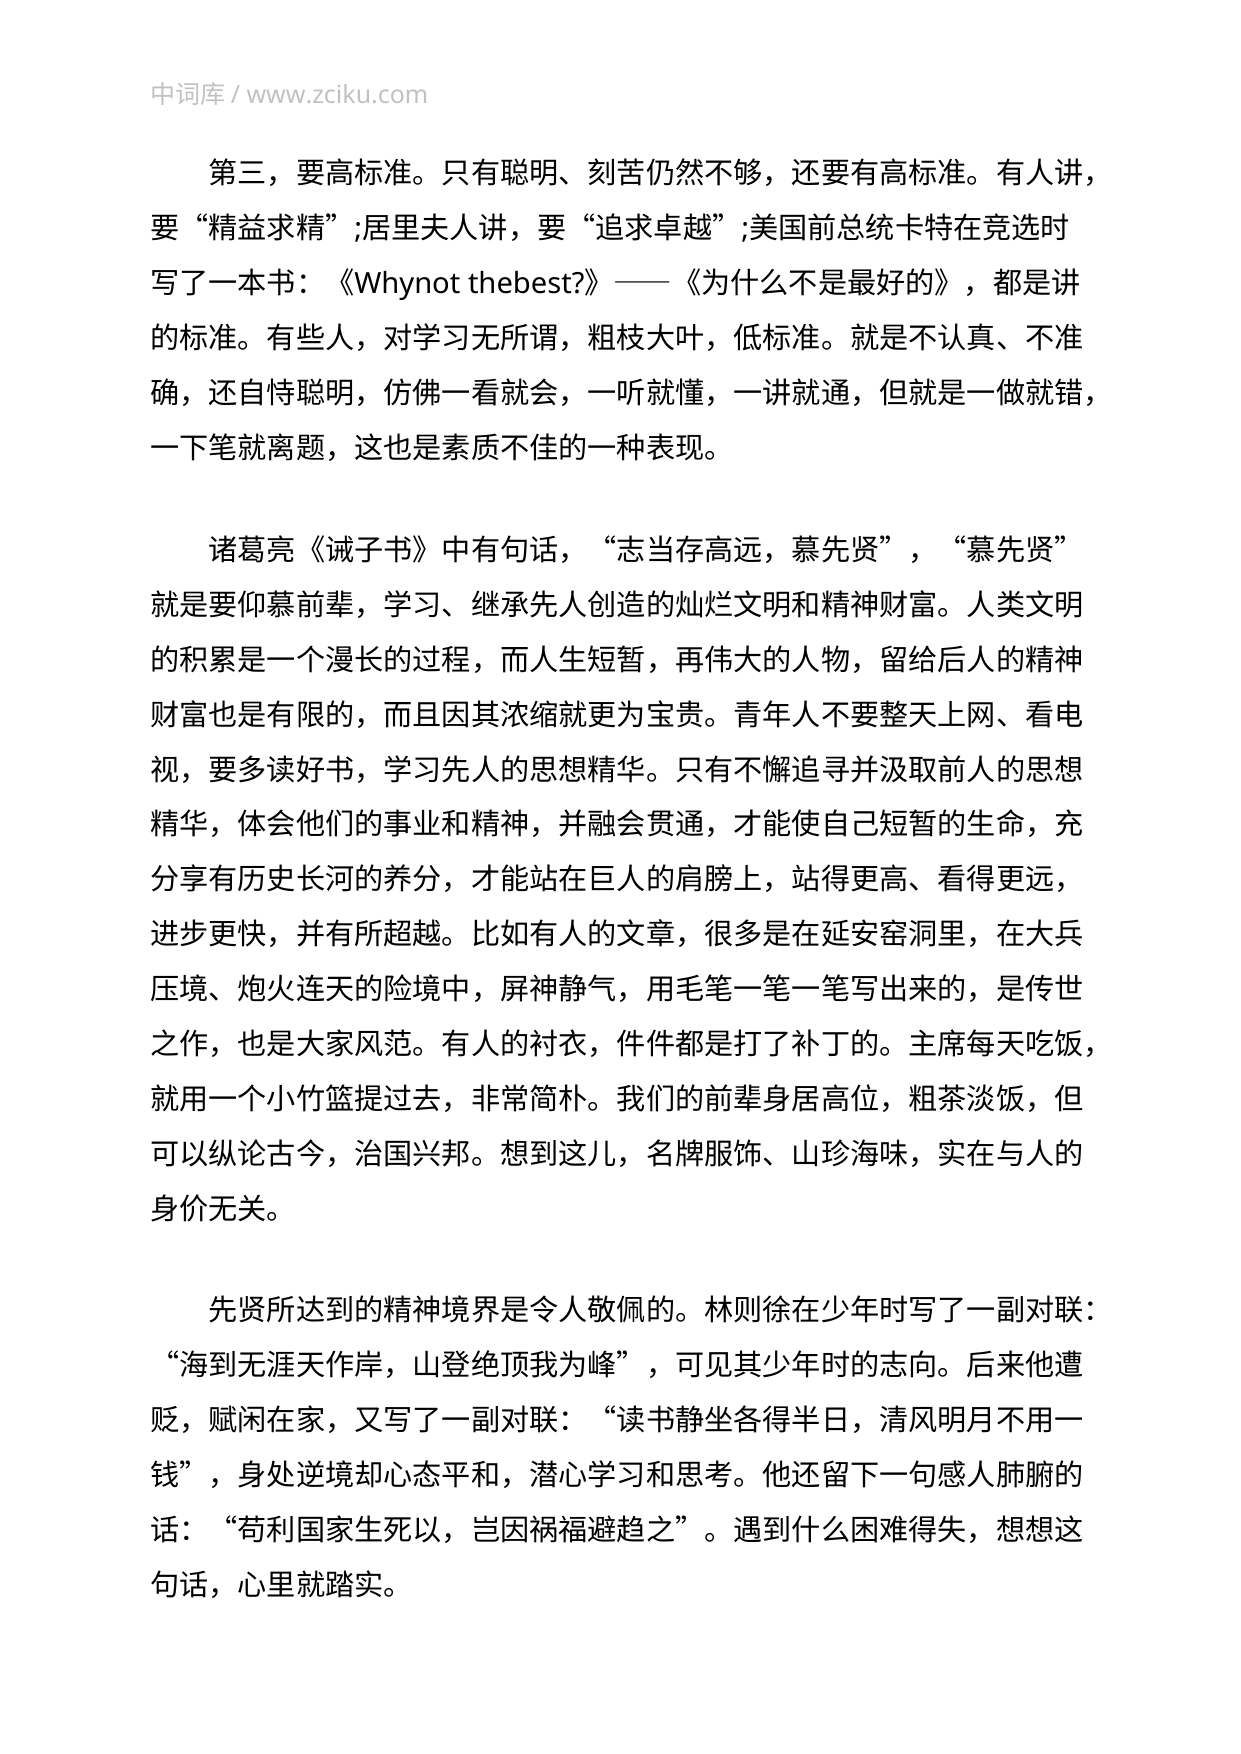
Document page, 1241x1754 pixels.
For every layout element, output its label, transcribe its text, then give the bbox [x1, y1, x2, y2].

text 第三，要高标准。只有聪明、刻苦仍然不够，还要有高标准。有人讲，要“精益求精”;居里夫人讲，要“追求卓越”;美国前总统卡特在竞选时写了一本书：《Whynot thebest?》——《为什么不是最好的》，都是讲的标准。有些人，对学习无所谓，粗枝大叶，低标准。就是不认真、不准确，还自恃聪明，仿佛一看就会，一听就懂，一讲就通，但就是一做就错，一下笔就离题，这也是素质不佳的一种表现。 [150, 150, 1090, 467]
text 先贤所达到的精神境界是令人敬佩的。林则徐在少年时写了一副对联：“海到无涯天作岸，山登绝顶我为峰”，可见其少年时的志向。后来他遭贬，赋闲在家，又写了一副对联：“读书静坐各得半日，清风明月不用一钱”，身处逆境却心态平和，潜心学习和思考。他还留下一句感人肺腑的话：“苟利国家生死以，岂因祸福避趋之”。遇到什么困难得失，想想这句话，心里就踏实。 [150, 1287, 1090, 1604]
text 诸葛亮《诫子书》中有句话，“志当存高远，慕先贤”，“慕先贤”就是要仰慕前辈，学习、继承先人创造的灿烂文明和精神财富。人类文明的积累是一个漫长的过程，而人生短暂，再伟大的人物，留给后人的精神财富也是有限的，而且因其浓缩就更为宝贵。青年人不要整天上网、看电视，要多读好书，学习先人的思想精华。只有不懈追寻并汲取前人的思想精华，体会他们的事业和精神，并融会贯通，才能使自己短暂的生命，充分享有历史长河的养分，才能站在巨人的肩膀上，站得更高、看得更远，进步更快，并有所超越。比如有人的文章，很多是在延安窑洞里，在大兵压境、炮火连天的险境中，屏神静气，用毛笔一笔一笔写出来的，是传世之作，也是大家风范。有人的衬衣，件件都是打了补丁的。主席每天吃饭，就用一个小竹篮提过去，非常简朴。我们的前辈身居高位，粗茶淡饭，但可以纵论古今，治国兴邦。想到这儿，名牌服饰、山珍海味，实在与人的身价无关。 [150, 526, 1090, 1227]
